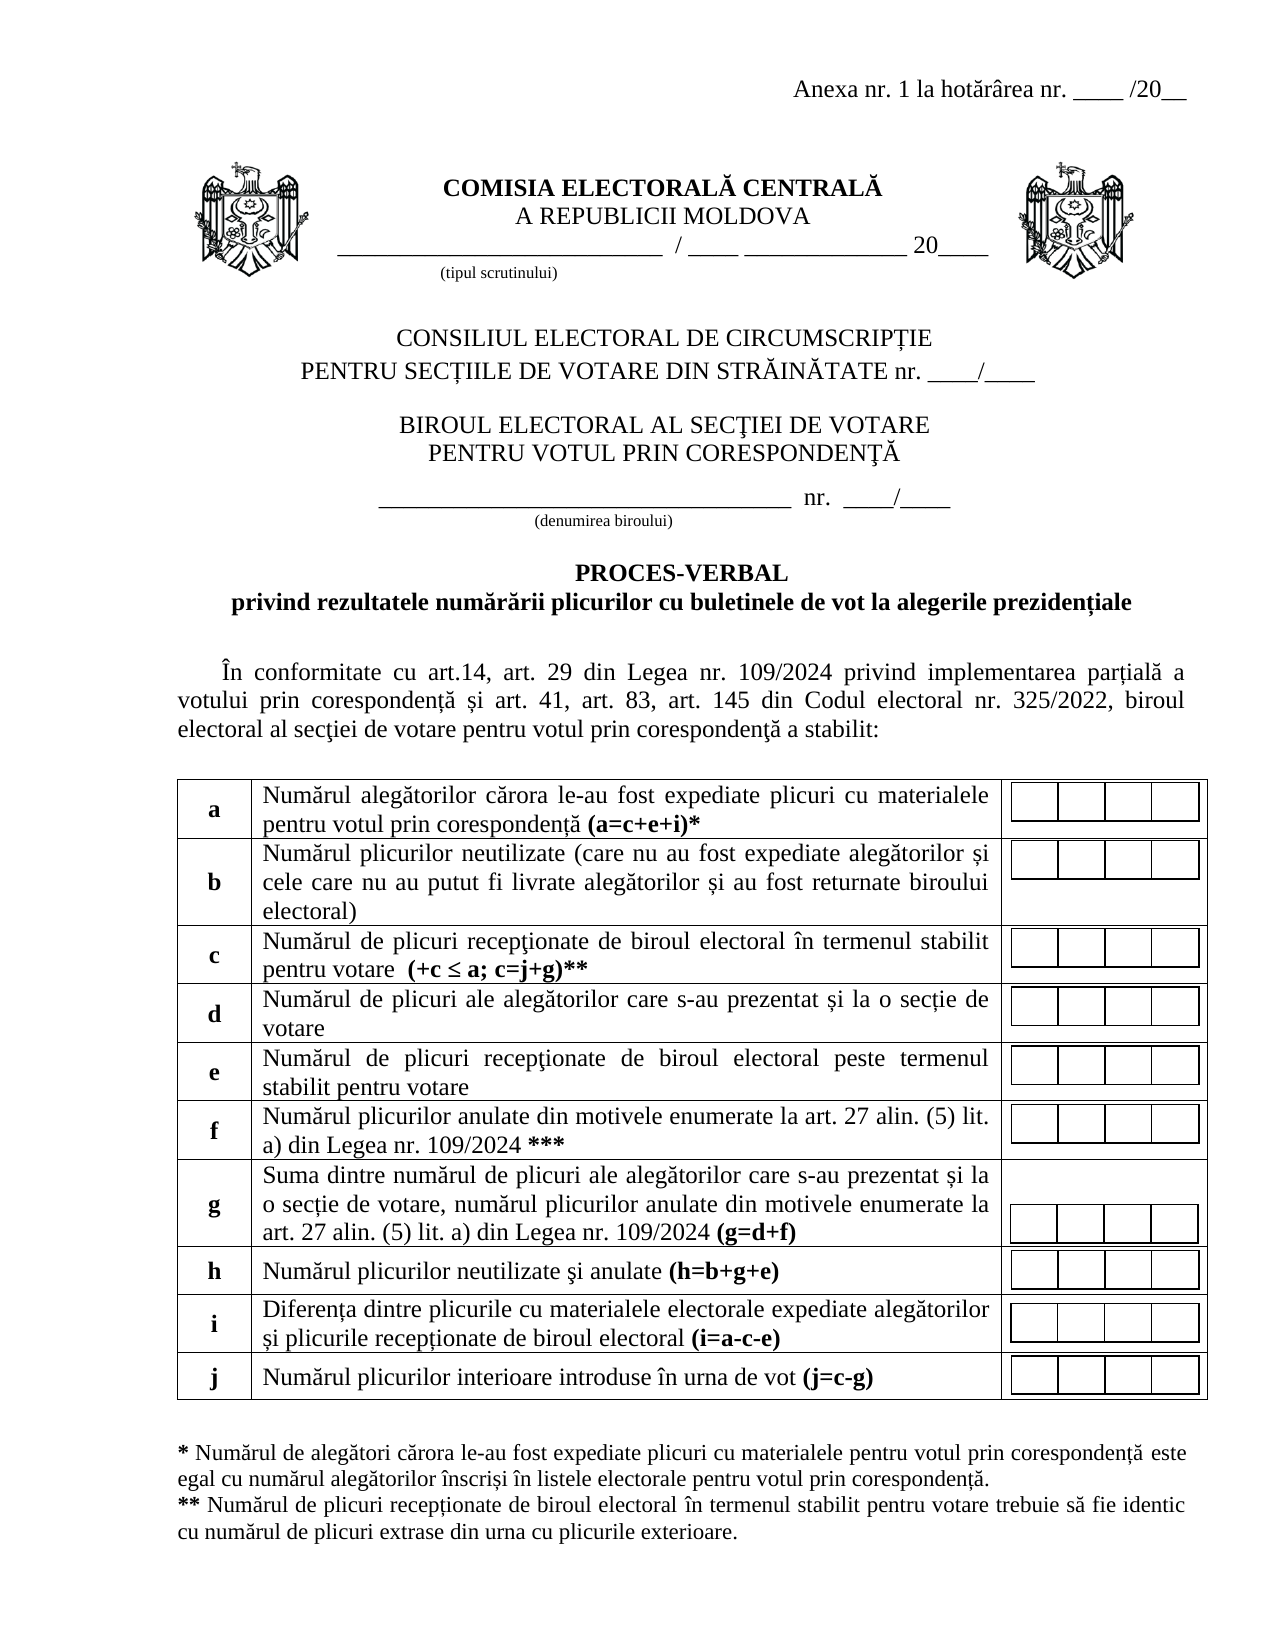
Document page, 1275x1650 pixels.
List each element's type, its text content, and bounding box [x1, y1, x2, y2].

table_header [177, 160, 325, 323]
text * Numărul de alegători cărora le-au fost expediate plicuri cu materialele pentru votul prin corespondență este egal cu numărul alegătorilor înscriși în listele electorale pentru votul prin corespondență. [177, 1439, 1186, 1491]
table_cell [1002, 984, 1207, 1042]
table_cell __________________________ / ____ _____________ 20____ (tipul scrutinului) [325, 230, 1001, 323]
table_header Numărul alegătorilor cărora le-au fost expediate plicuri cu materialele pentru votul prin corespondență (a=c+e+i)* [252, 780, 1001, 837]
table_cell [1002, 1160, 1207, 1246]
table_cell Numărul plicurilor anulate din motivele enumerate la art. 27 alin. (5) lit. a) din Legea nr. 109/2024 *** [252, 1101, 1001, 1159]
table_cell i [178, 1295, 251, 1352]
table_cell Diferența dintre plicurile cu materialele electorale expediate alegătorilor și plicurile recepționate de biroul electoral (i=a-c-e) [252, 1295, 1001, 1352]
table_cell [1002, 926, 1207, 983]
table_header [1001, 160, 1152, 323]
text PROCES-VERBAL [177, 558, 1186, 587]
table_cell Numărul de plicuri recepţionate de biroul electoral în termenul stabilit pentru votare (+c ≤ a; c=j+g)** [252, 926, 1001, 983]
table_cell b [178, 839, 251, 925]
table_cell [1002, 1247, 1207, 1293]
table_cell Numărul plicurilor neutilizate şi anulate (h=b+g+e) [252, 1247, 1001, 1293]
table_cell [1002, 1295, 1207, 1352]
text Anexa nr. 1 la hotărârea nr. ____ /20__ [177, 74, 1186, 103]
table_cell c [178, 926, 251, 983]
table_cell Numărul plicurilor interioare introduse în urna de vot (j=c-g) [252, 1353, 1001, 1399]
text privind rezultatele numărării plicurilor cu buletinele de vot la alegerile prezidențiale [177, 587, 1186, 616]
table_header COMISIA ELECTORALĂ CENTRALĂ A REPUBLICII MOLDOVA [325, 160, 1001, 230]
text În conformitate cu art.14, art. 29 din Legea nr. 109/2024 privind implementarea parțială a votului prin corespondență și art. 41, art. 83, art. 145 din Codul electoral nr. 325/2022, biroul electoral al secţiei de votare pentru votul prin corespondenţă a stabilit: [177, 657, 1186, 743]
table_cell Suma dintre numărul de plicuri ale alegătorilor care s-au prezentat și la o secție de votare, numărul plicurilor anulate din motivele enumerate la art. 27 alin. (5) lit. a) din Legea nr. 109/2024 (g=d+f) [252, 1160, 1001, 1246]
text ** Numărul de plicuri recepționate de biroul electoral în termenul stabilit pentru votare trebuie să fie identic cu numărul de plicuri extrase din urna cu plicurile exterioare. [177, 1491, 1186, 1544]
table_cell f [178, 1101, 251, 1159]
table_cell g [178, 1160, 251, 1246]
table_header 1000 [1002, 780, 1207, 837]
table_cell [1002, 1101, 1207, 1159]
table_cell e [178, 1043, 251, 1100]
table_cell Numărul de plicuri ale alegătorilor care s-au prezentat și la o secție de votare [252, 984, 1001, 1042]
picture [191, 160, 311, 279]
table_cell 0 [1002, 839, 1207, 925]
table_cell d [178, 984, 251, 1042]
table_header a [178, 780, 251, 837]
picture [1015, 160, 1136, 281]
table_cell h [178, 1247, 251, 1293]
table_cell j [178, 1353, 251, 1399]
table_cell CONSILIUL ELECTORAL DE CIRCUMSCRIPȚIE PENTRU SECȚIILE DE VOTARE DIN STRĂINĂTATE nr. ____/____ BIROUL ELECTORAL AL SECŢIEI DE VOTARE PENTRU VOTUL PRIN CORESPONDENŢĂ _________________________________ nr. ____/____ (denumirea biroului) [177, 323, 1152, 529]
table_cell [1002, 1353, 1207, 1399]
table_cell Numărul plicurilor neutilizate (care nu au fost expediate alegătorilor și cele care nu au putut fi livrate alegătorilor și au fost returnate biroului electoral) [252, 839, 1001, 925]
table_cell [1002, 1043, 1207, 1100]
table_cell Numărul de plicuri recepţionate de biroul electoral peste termenul stabilit pentru votare [252, 1043, 1001, 1100]
